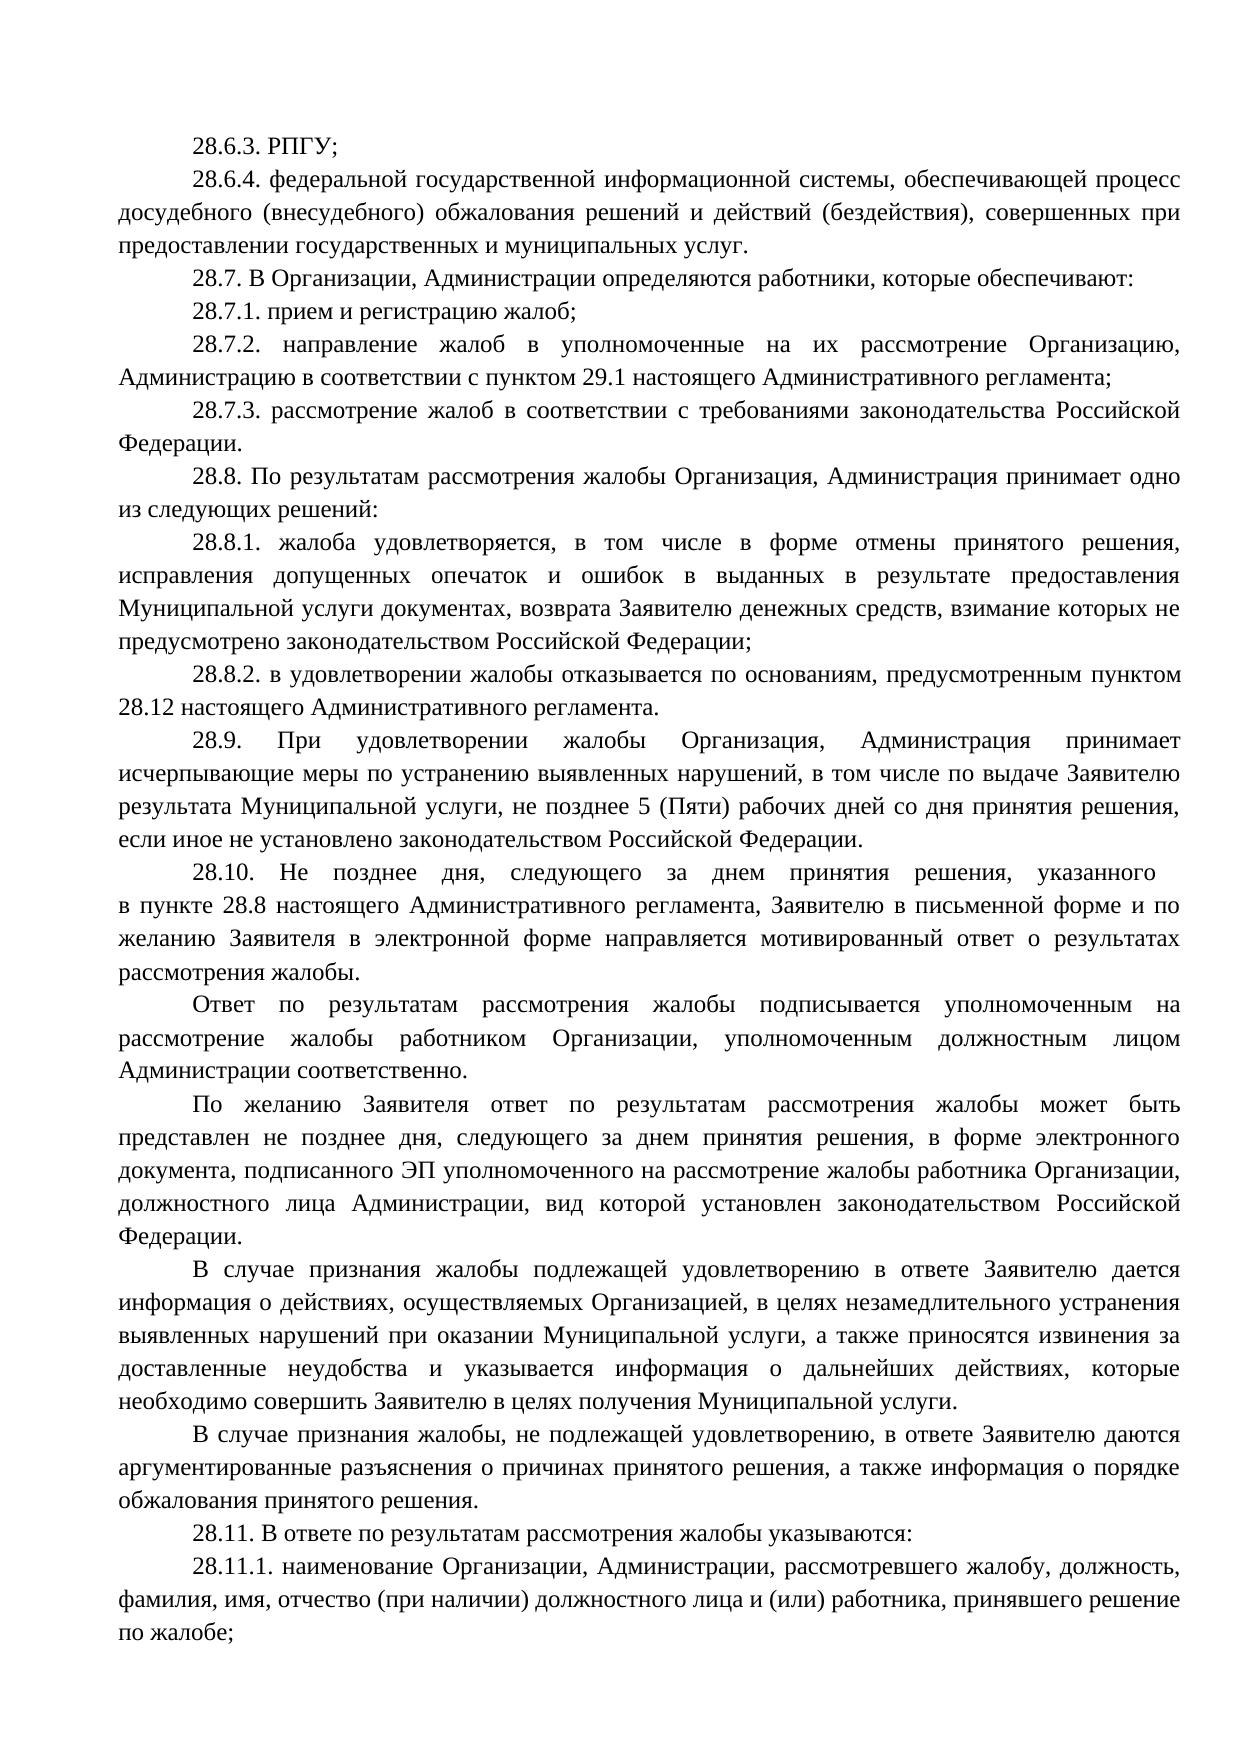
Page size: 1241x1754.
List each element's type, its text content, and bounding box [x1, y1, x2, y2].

text 28.6.4. федеральной государственной информационной системы, обеспечивающей процесс досудебного (внесудебного) обжалования решений и действий (бездействия), совершенных при предоставлении государственных и муниципальных услуг. [118, 164, 1181, 259]
text В случае признания жалобы подлежащей удовлетворению в ответе Заявителю дается информация о действиях, осуществляемых Организацией, в целях незамедлительного устранения выявленных нарушений при оказании Муниципальной услуги, а также приносятся извинения за доставленные неудобства и указывается информация о дальнейших действиях, которые необходимо совершить Заявителю в целях получения Муниципальной услуги. [118, 1254, 1181, 1414]
text 28.7.2. направление жалоб в уполномоченные на их рассмотрение Организацию, Администрацию в соответствии с пунктом 29.1 настоящего Административного регламента; [118, 329, 1181, 391]
text 28.11. В ответе по результатам рассмотрения жалобы указываются: [118, 1518, 1181, 1547]
text 28.8.2. в удовлетворении жалобы отказывается по основаниям, предусмотренным пунктом 28.12 настоящего Административного регламента. [118, 659, 1181, 721]
text 28.8. По результатам рассмотрения жалобы Организация, Администрация принимает одно из следующих решений: [118, 461, 1181, 523]
text 28.11.1. наименование Организации, Администрации, рассмотревшего жалобу, должность, фамилия, имя, отчество (при наличии) должностного лица и (или) работника, принявшего решение по жалобе; [118, 1551, 1181, 1646]
text Ответ по результатам рассмотрения жалобы подписывается уполномоченным на рассмотрение жалобы работником Организации, уполномоченным должностным лицом Администрации соответственно. [118, 989, 1181, 1084]
text 28.7.3. рассмотрение жалоб в соответствии с требованиями законодательства Российской Федерации. [118, 395, 1181, 457]
text 28.9. При удовлетворении жалобы Организация, Администрация принимает исчерпывающие меры по устранению выявленных нарушений, в том числе по выдаче Заявителю результата Муниципальной услуги, не позднее 5 (Пяти) рабочих дней со дня принятия решения, если иное не установлено законодательством Российской Федерации. [118, 725, 1181, 853]
text 28.8.1. жалоба удовлетворяется, в том числе в форме отмены принятого решения, исправления допущенных опечаток и ошибок в выданных в результате предоставления Муниципальной услуги документах, возврата Заявителю денежных средств, взимание которых не предусмотрено законодательством Российской Федерации; [118, 527, 1181, 655]
text 28.7. В Организации, Администрации определяются работники, которые обеспечивают: [118, 263, 1181, 292]
text В случае признания жалобы, не подлежащей удовлетворению, в ответе Заявителю даются аргументированные разъяснения о причинах принятого решения, а также информация о порядке обжалования принятого решения. [118, 1419, 1181, 1514]
text 28.6.3. РПГУ; [118, 131, 1181, 160]
text По желанию Заявителя ответ по результатам рассмотрения жалобы может быть представлен не позднее дня, следующего за днем принятия решения, в форме электронного документа, подписанного ЭП уполномоченного на рассмотрение жалобы работника Организации, должностного лица Администрации, вид которой установлен законодательством Российской Федерации. [118, 1089, 1181, 1249]
text 28.10. Не позднее дня, следующего за днем принятия решения, указанного в пункте 28.8 настоящего Административного регламента, Заявителю в письменной форме и по желанию Заявителя в электронной форме направляется мотивированный ответ о результатах рассмотрения жалобы. [118, 857, 1181, 985]
text 28.7.1. прием и регистрацию жалоб; [118, 296, 1181, 325]
